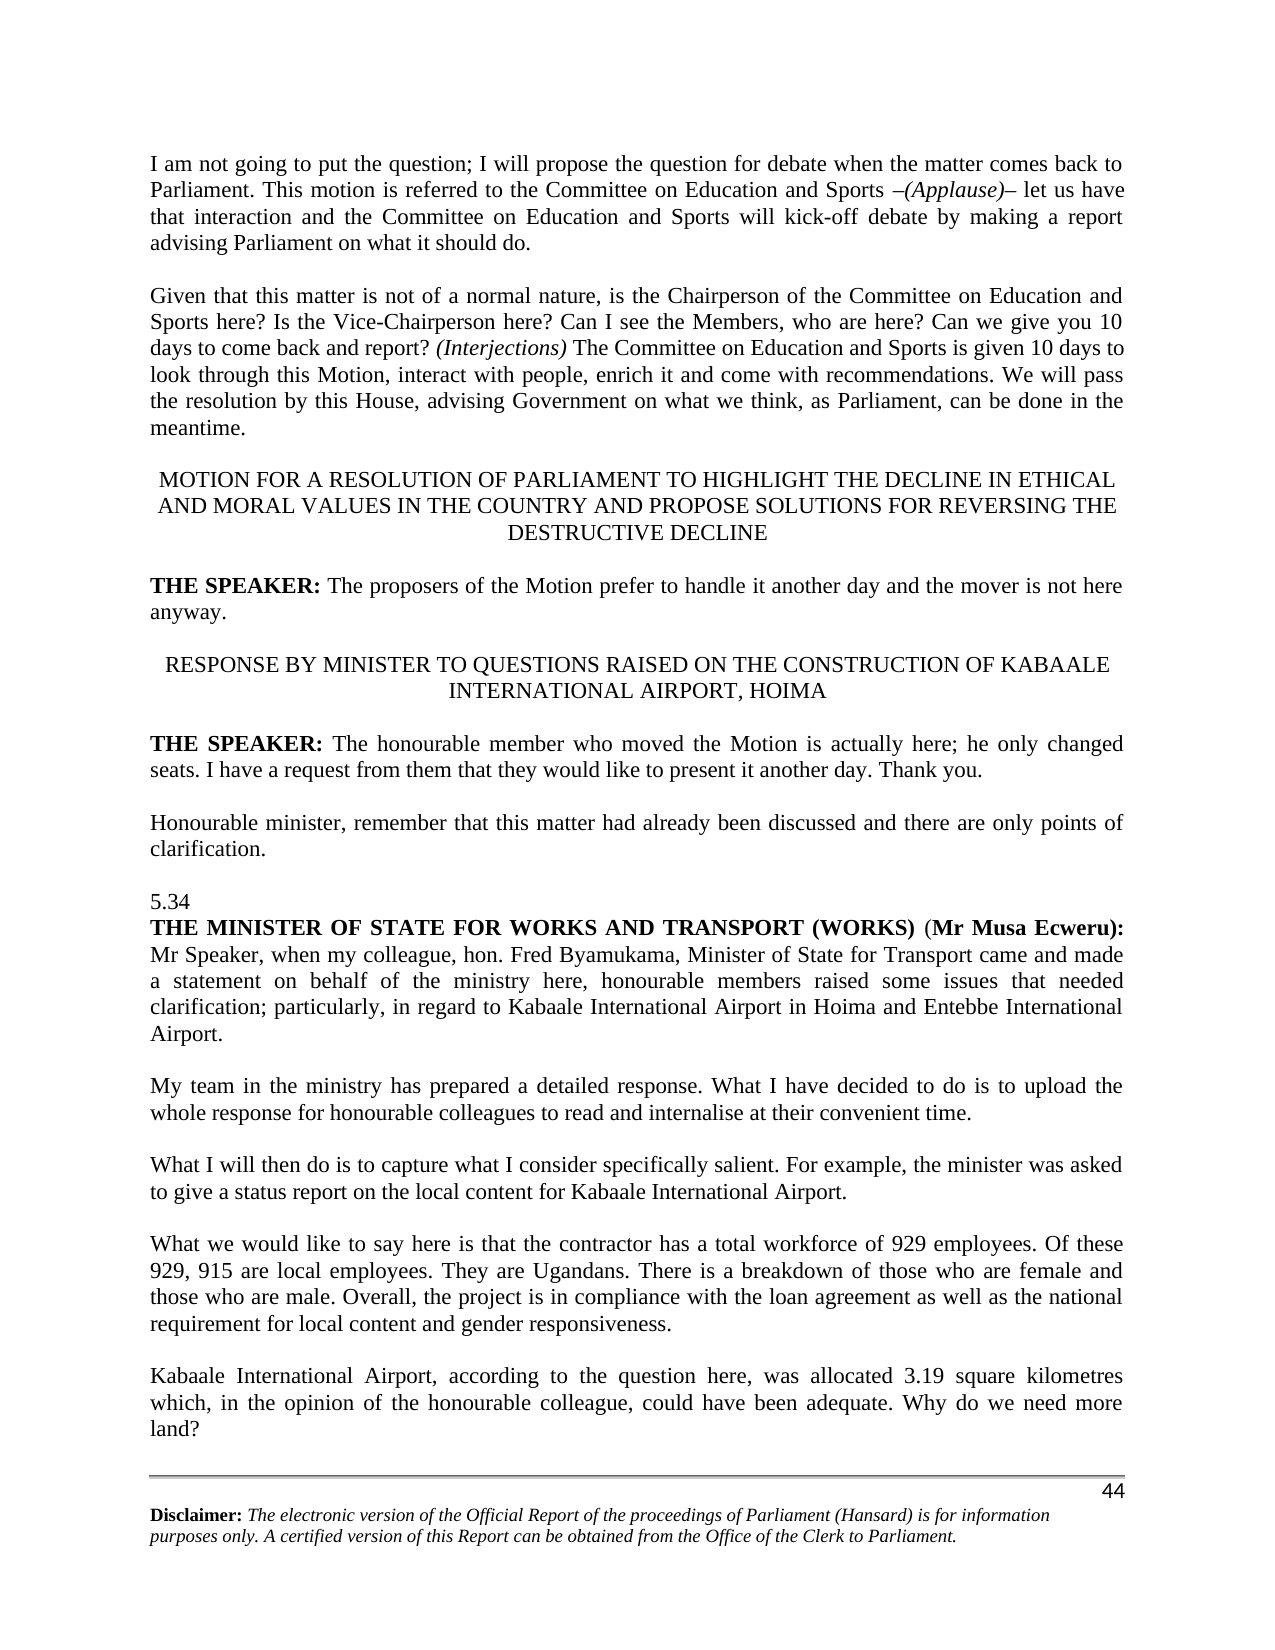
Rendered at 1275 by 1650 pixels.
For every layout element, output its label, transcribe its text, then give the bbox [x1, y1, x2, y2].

text RESPONSE BY MINISTER TO QUESTIONS RAISED ON THE CONSTRUCTION OF KABAALE INTERNATIONAL AIRPORT, HOIMA [150, 651, 1125, 703]
text 5.34 [150, 888, 1125, 914]
text What I will then do is to capture what I consider specifically salient. For example, the minister was asked to give a status report on the local content for Kabaale International Airport. [150, 1151, 1125, 1204]
text What we would like to say here is that the contractor has a total workforce of 929 employees. Of these 929, 915 are local employees. They are Ugandans. There is a breakdown of those who are female and those who are male. Overall, the project is in compliance with the loan agreement as well as the national requirement for local content and gender responsiveness. [150, 1231, 1125, 1336]
text I am not going to put the question; I will propose the question for debate when the matter comes back to Parliament. This motion is referred to the Committee on Education and Sports –(Applause)– let us have that interaction and the Committee on Education and Sports will kick-off debate by making a report advising Parliament on what it should do. [150, 150, 1125, 255]
text Honourable minister, remember that this matter had already been discussed and there are only points of clarification. [150, 809, 1125, 862]
text My team in the ministry has prepared a detailed response. What I have decided to do is to upload the whole response for honourable colleagues to read and internalise at their convenient time. [150, 1072, 1125, 1125]
text THE SPEAKER: The honourable member who moved the Motion is actually here; he only changed seats. I have a request from them that they would like to present it another day. Thank you. [150, 730, 1125, 782]
text THE SPEAKER: The proposers of the Motion prefer to handle it another day and the mover is not here anyway. [150, 572, 1125, 624]
text MOTION FOR A RESOLUTION OF PARLIAMENT TO HIGHLIGHT THE DECLINE IN ETHICAL AND MORAL VALUES IN THE COUNTRY AND PROPOSE SOLUTIONS FOR REVERSING THE DESTRUCTIVE DECLINE [150, 466, 1125, 545]
picture [149, 1475, 1125, 1479]
text THE MINISTER OF STATE FOR WORKS AND TRANSPORT (WORKS) (Mr Musa Ecweru): Mr Speaker, when my colleague, hon. Fred Byamukama, Minister of State for Transport came and made a statement on behalf of the ministry here, honourable members raised some issues that needed clarification; particularly, in regard to Kabaale International Airport in Hoima and Entebbe International Airport. [150, 914, 1125, 1046]
text Kabaale International Airport, according to the question here, was allocated 3.19 square kilometres which, in the opinion of the honourable colleague, could have been adequate. Why do we need more land? [150, 1362, 1125, 1441]
text Given that this matter is not of a normal nature, is the Chairperson of the Committee on Education and Sports here? Is the Vice-Chairperson here? Can I see the Members, who are here? Can we give you 10 days to come back and report? (Interjections) The Committee on Education and Sports is given 10 days to look through this Motion, interact with people, enrich it and come with recommendations. We will pass the resolution by this House, advising Government on what we think, as Parliament, can be done in the meantime. [150, 282, 1125, 440]
